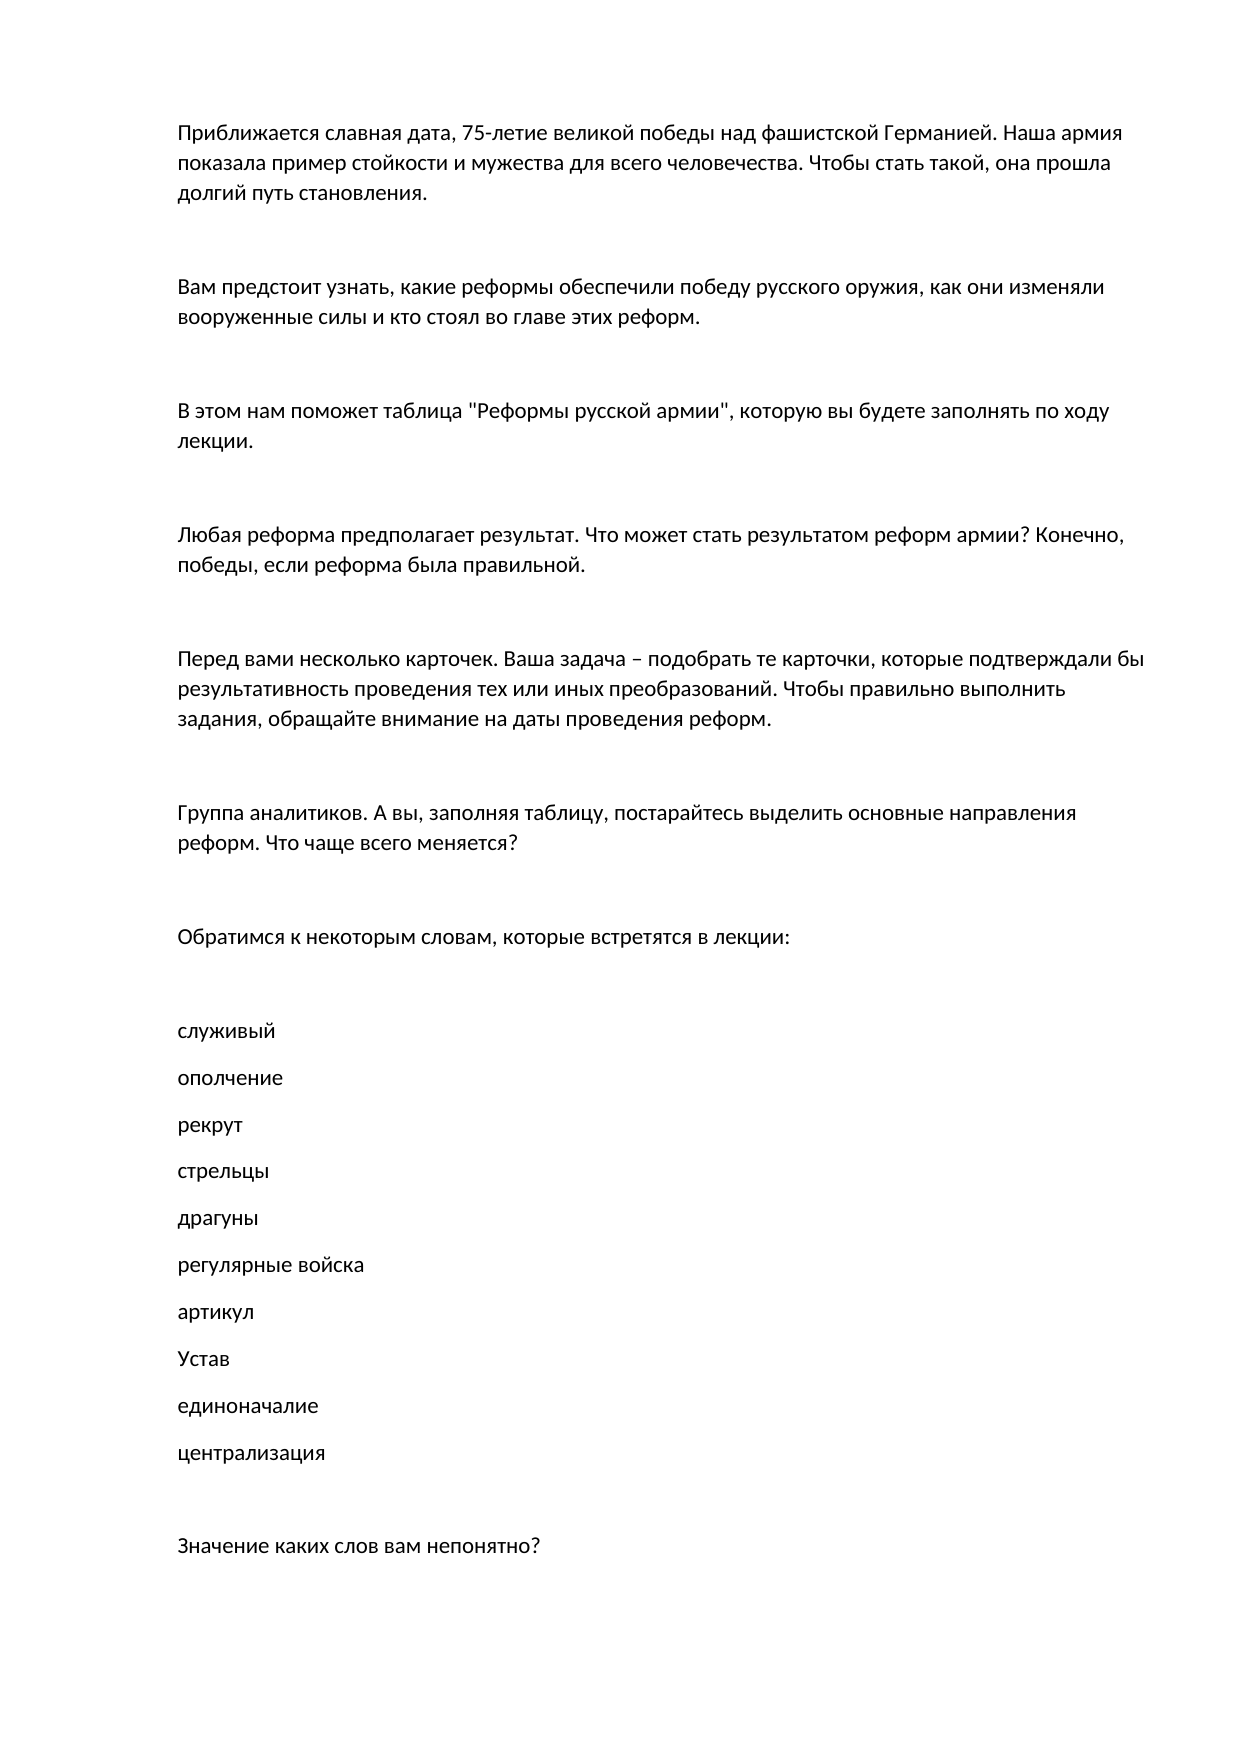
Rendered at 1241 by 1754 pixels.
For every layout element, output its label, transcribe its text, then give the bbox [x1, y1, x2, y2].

text Обратимся к некоторым словам, которые встретятся в лекции: [177, 922, 1152, 950]
text служивый [177, 1016, 1152, 1044]
text единоначалие [177, 1391, 1152, 1419]
text рекрут [177, 1110, 1152, 1138]
text Группа аналитиков. А вы, заполняя таблицу, постарайтесь выделить основные направления реформ. Что чаще всего меняется? [177, 798, 1152, 857]
text В этом нам поможет таблица "Реформы русской армии", которую вы будете заполнять по ходу лекции. [177, 396, 1152, 454]
text Приближается славная дата, 75-летие великой победы над фашистской Германией. Наша армия показала пример стойкости и мужества для всего человечества. Чтобы стать такой, она прошла долгий путь становления. [177, 118, 1152, 207]
text Значение каких слов вам непонятно? [177, 1532, 1152, 1560]
text драгуны [177, 1203, 1152, 1232]
text ополчение [177, 1063, 1152, 1091]
text Вам предстоит узнать, какие реформы обеспечили победу русского оружия, как они изменяли вооруженные силы и кто стоял во главе этих реформ. [177, 272, 1152, 331]
text централизация [177, 1438, 1152, 1466]
text стрельцы [177, 1157, 1152, 1185]
text Устав [177, 1344, 1152, 1372]
text Перед вами несколько карточек. Ваша задача – подобрать те карточки, которые подтверждали бы результативность проведения тех или иных преобразований. Чтобы правильно выполнить задания, обращайте внимание на даты проведения реформ. [177, 644, 1152, 733]
text артикул [177, 1297, 1152, 1325]
text регулярные войска [177, 1250, 1152, 1278]
text Любая реформа предполагает результат. Что может стать результатом реформ армии? Конечно, победы, если реформа была правильной. [177, 520, 1152, 578]
